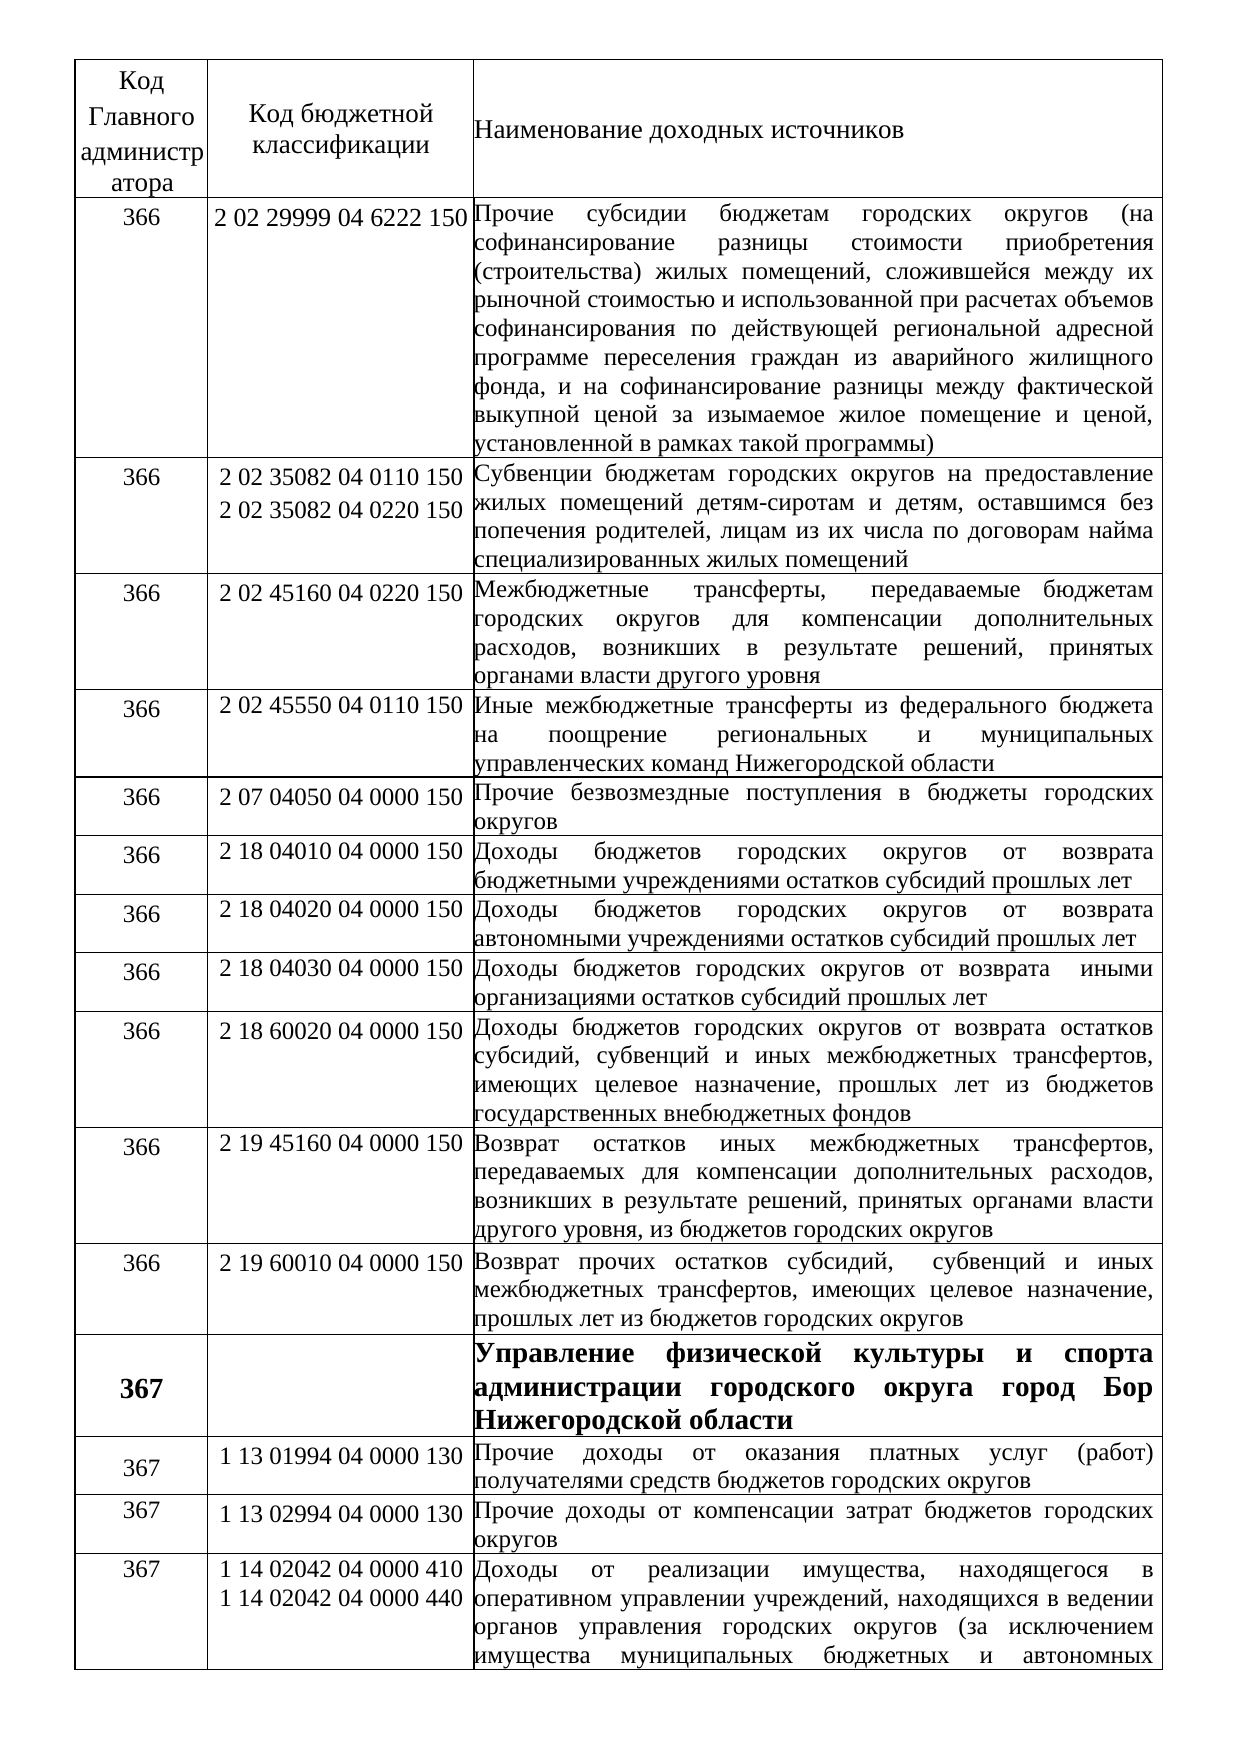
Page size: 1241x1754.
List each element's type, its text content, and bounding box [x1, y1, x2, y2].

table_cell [208, 1554, 473, 1669]
table_cell 2 18 04020 04 0000 150 [208, 895, 473, 952]
table_cell Доходы бюджетов городских округов от возврата остатков субсидий, субвенций и иных межбюджетных трансфертов, имеющих целевое назначение, прошлых лет из бюджетов государственных внебюджетных фондов [475, 1012, 1162, 1127]
table_cell Прочие субсидии бюджетам городских округов (на софинансирование разницы стоимости приобретения (строительства) жилых помещений, сложившейся между их рыночной стоимостью и использованной при расчетах объемов софинансирования по действующей региональной адресной программе переселения граждан из аварийного жилищного фонда, и на софинансирование разницы между фактической выкупной ценой за изымаемое жилое помещение и ценой, установленной в рамках такой программы) [475, 198, 1162, 457]
table_cell Прочие безвозмездные поступления в бюджеты городских округов [475, 778, 1162, 835]
table_cell 367 [76, 1437, 207, 1494]
table_cell 1 13 01994 04 0000 130 [208, 1437, 473, 1494]
table_cell 366 [76, 836, 207, 893]
table_cell 366 [76, 895, 207, 952]
table_cell 2 02 45550 04 0110 150 [208, 690, 473, 776]
table_cell 2 02 35082 04 0110 150 2 02 35082 04 0220 150 [208, 458, 473, 573]
table_cell 366 [76, 953, 207, 1011]
table_header Код бюджетной классификации [208, 60, 473, 197]
table_cell 2 19 60010 04 0000 150 [208, 1244, 473, 1334]
table_cell 366 [76, 778, 207, 835]
table_cell Управление физической культуры и спорта администрации городского округа город Бор Нижегородской области [475, 1335, 1162, 1436]
table_cell 2 18 60020 04 0000 150 [208, 1012, 473, 1127]
table_cell 2 19 45160 04 0000 150 [208, 1128, 473, 1243]
table_cell 367 [76, 1335, 207, 1436]
table_cell Доходы бюджетов городских округов от возврата бюджетными учреждениями остатков субсидий прошлых лет [475, 836, 1162, 893]
table_header Наименование доходных источников [474, 60, 1162, 197]
table_cell 366 [76, 198, 207, 457]
table_cell Прочие доходы от компенсации затрат бюджетов городских округов [475, 1495, 1162, 1553]
table_cell 366 [76, 458, 207, 573]
table_cell Субвенции бюджетам городских округов на предоставление жилых помещений детям-сиротам и детям, оставшимся без попечения родителей, лицам из их числа по договорам найма специализированных жилых помещений [475, 458, 1162, 573]
table_cell 366 [76, 1012, 207, 1127]
table_cell 2 02 29999 04 6222 150 [208, 198, 473, 457]
table_cell 367 [76, 1554, 207, 1669]
table_cell 366 [76, 1128, 207, 1243]
table_cell Доходы бюджетов городских округов от возврата автономными учреждениями остатков субсидий прошлых лет [475, 895, 1162, 952]
table_cell Возврат остатков иных межбюджетных трансфертов, передаваемых для компенсации дополнительных расходов, возникших в результате решений, принятых органами власти другого уровня, из бюджетов городских округов [475, 1128, 1162, 1243]
table_cell Доходы бюджетов городских округов от возврата иными организациями остатков субсидий прошлых лет [475, 953, 1162, 1011]
table_cell 2 18 04010 04 0000 150 [208, 836, 473, 893]
table_cell 2 07 04050 04 0000 150 [208, 778, 473, 835]
table_cell Межбюджетные трансферты, передаваемые бюджетам городских округов для компенсации дополнительных расходов, возникших в результате решений, принятых органами власти другого уровня [475, 574, 1162, 689]
table_cell 2 18 04030 04 0000 150 [208, 953, 473, 1011]
table_cell [208, 1335, 473, 1436]
table_cell 366 [76, 690, 207, 776]
table_cell Прочие доходы от оказания платных услуг (работ) получателями средств бюджетов городских округов [475, 1437, 1162, 1494]
table_cell Иные межбюджетные трансферты из федерального бюджета на поощрение региональных и муниципальных управленческих команд Нижегородской области [475, 690, 1162, 776]
table_cell 2 02 45160 04 0220 150 [208, 574, 473, 689]
table_cell 1 13 02994 04 0000 130 [208, 1495, 473, 1553]
table_cell 366 [76, 1244, 207, 1334]
table_header Код Главного администратора [76, 60, 207, 197]
table_cell 367 [76, 1495, 207, 1553]
table_cell 366 [76, 574, 207, 689]
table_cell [475, 1554, 1162, 1669]
table_cell Возврат прочих остатков субсидий, субвенций и иных межбюджетных трансфертов, имеющих целевое назначение, прошлых лет из бюджетов городских округов [475, 1244, 1162, 1334]
